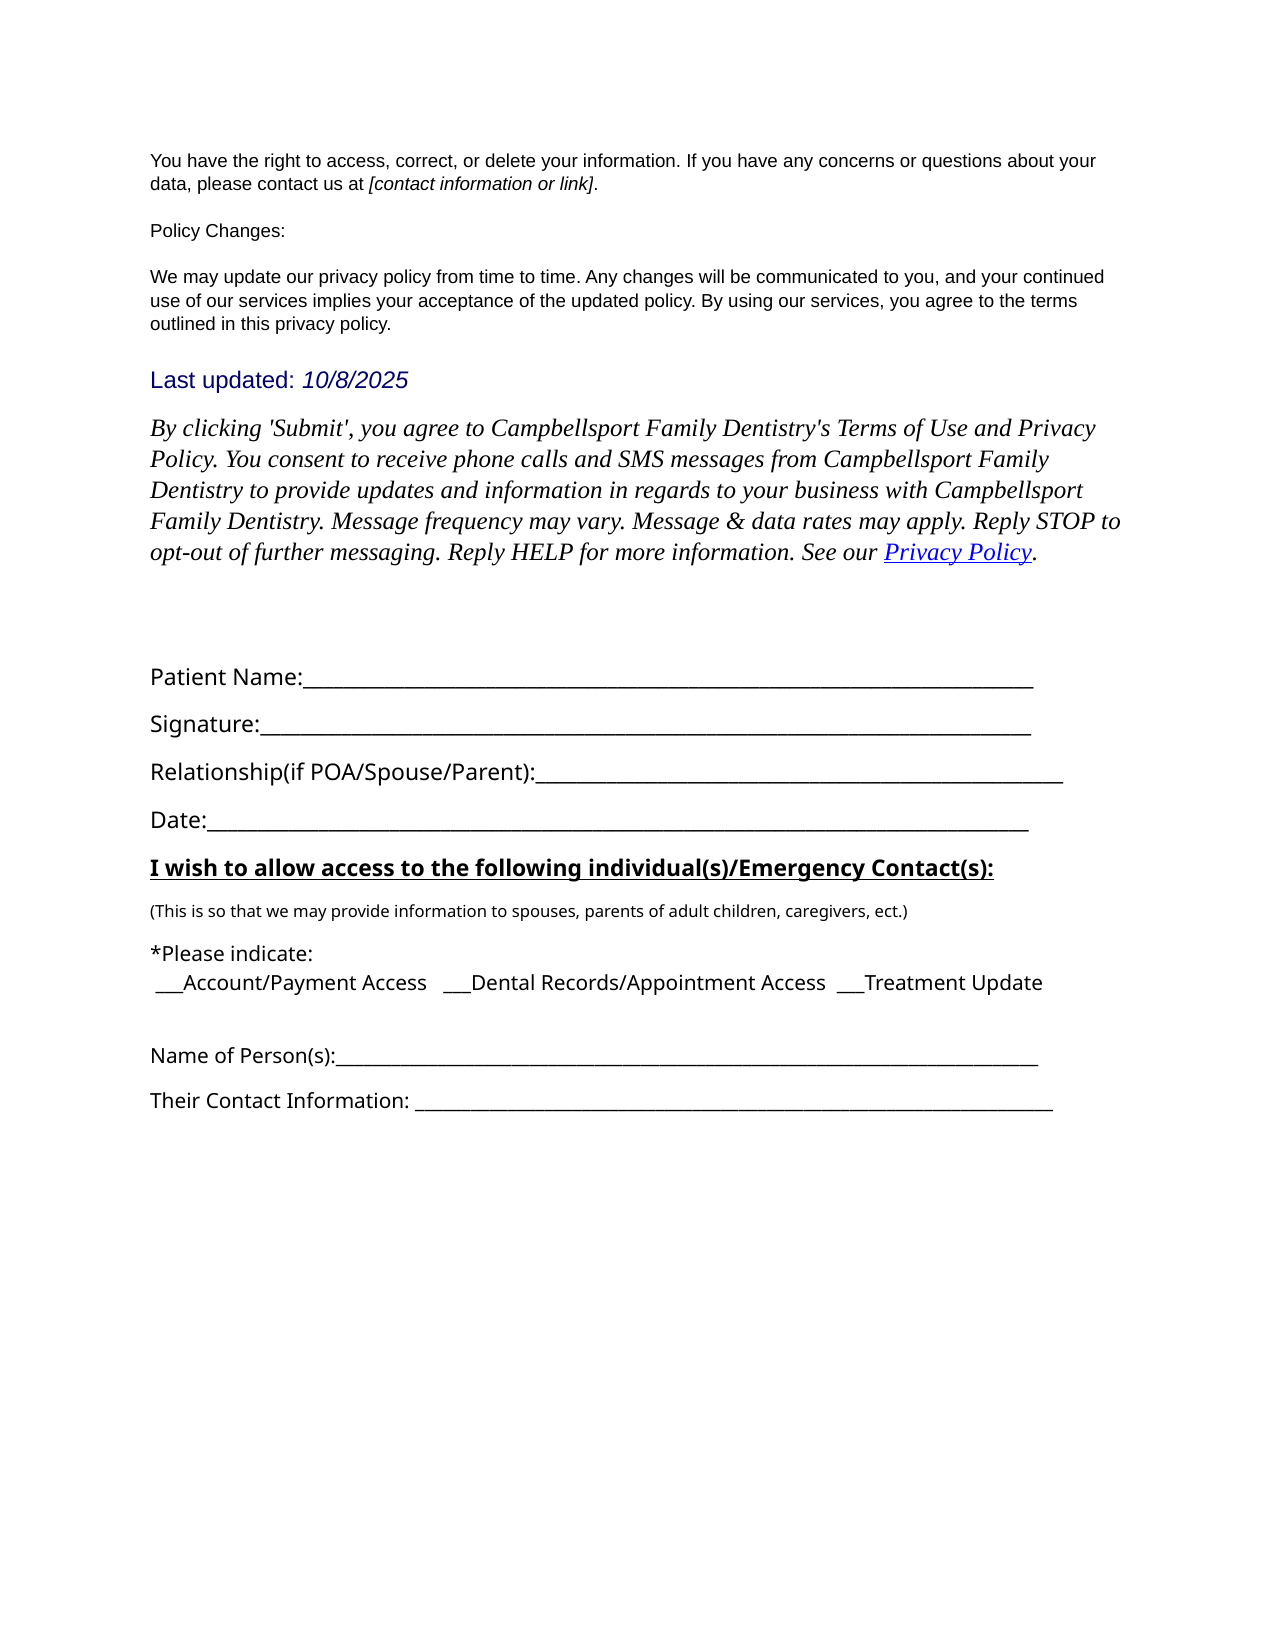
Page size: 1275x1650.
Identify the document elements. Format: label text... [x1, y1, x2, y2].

text (This is so that we may provide information to spouses, parents of adult children, caregivers, ect.) [150, 900, 1125, 923]
text Name of Person(s):____________________________________________________________________________ [150, 1013, 1125, 1070]
text Date:_________________________________________________________________________________ [150, 804, 1125, 835]
text Their Contact Information: _____________________________________________________________________ [150, 1086, 1125, 1115]
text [150, 150, 1125, 394]
text *Please indicate: ___Account/Payment Access ___Dental Records/Appointment Access ___Treatment Update [150, 939, 1125, 996]
text By clicking 'Submit', you agree to Campbellsport Family Dentistry's Terms of Use and Privacy Policy. You consent to receive phone calls and SMS messages from Campbellsport Family Dentistry to provide updates and information in regards to your business with Campbellsport Family Dentistry. Message frequency may vary. Message & data rates may apply. Reply STOP to opt-out of further messaging. Reply HELP for more information. See our Privacy Policy. [150, 413, 1125, 566]
text Patient Name:________________________________________________________________________ [150, 660, 1125, 692]
text Signature:____________________________________________________________________________ [150, 708, 1125, 739]
text I wish to allow access to the following individual(s)/Emergency Contact(s): [150, 852, 1125, 883]
text Relationship(if POA/Spouse/Parent):____________________________________________________ [150, 756, 1125, 787]
